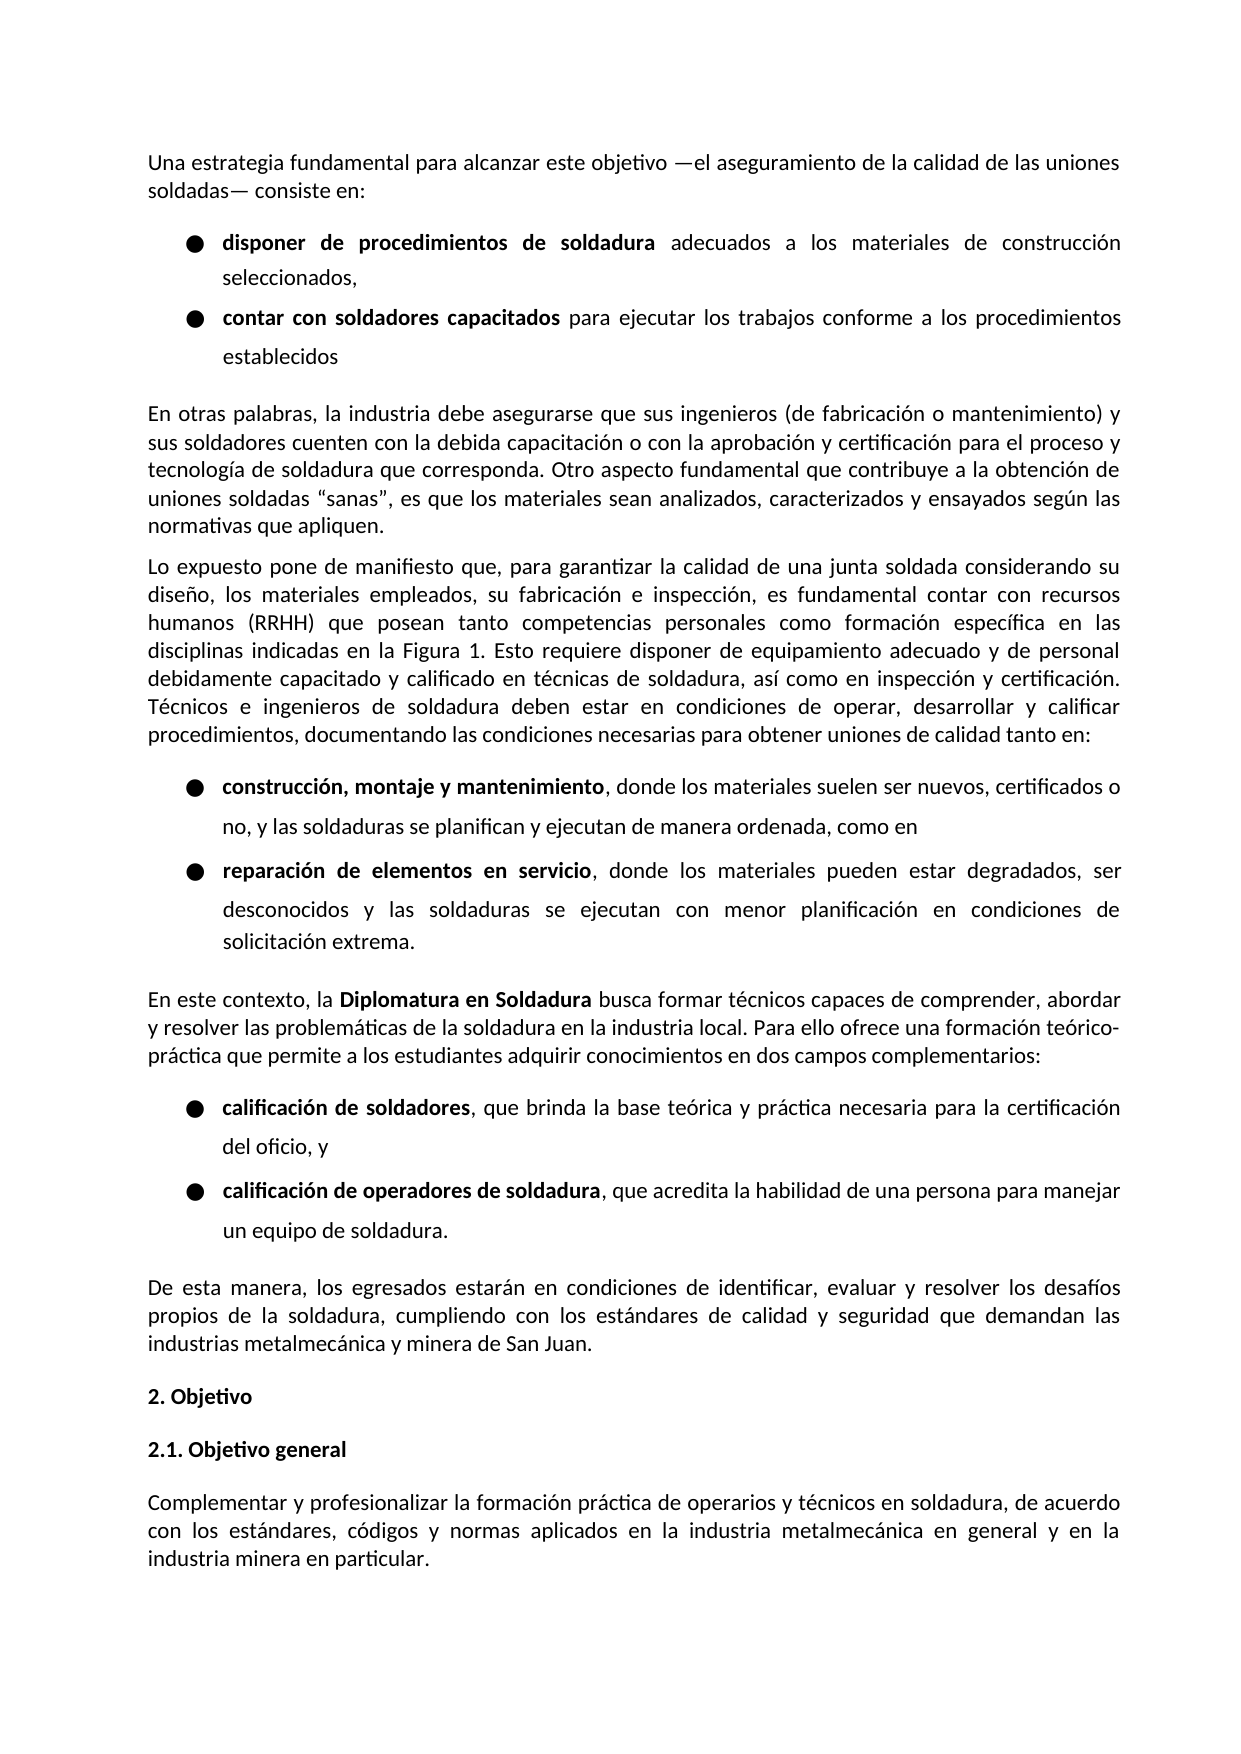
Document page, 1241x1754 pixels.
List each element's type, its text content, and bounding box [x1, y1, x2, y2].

list calificación de soldadores, que brinda la base teórica y práctica necesaria para la certificación del oficio, y [185, 1081, 1122, 1160]
list calificación de operadores de soldadura, que acredita la habilidad de una persona para manejar un equipo de soldadura. [185, 1164, 1122, 1244]
text Lo expuesto pone de manifiesto que, para garantizar la calidad de una junta soldada considerando su diseño, los materiales empleados, su fabricación e inspección, es fundamental contar con recursos humanos (RRHH) que posean tanto competencias personales como formación específica en las disciplinas indicadas en la Figura 1. Esto requiere disponer de equipamiento adecuado y de personal debidamente capacitado y calificado en técnicas de soldadura, así como en inspección y certificación. Técnicos e ingenieros de soldadura deben estar en condiciones de operar, desarrollar y calificar procedimientos, documentando las condiciones necesarias para obtener uniones de calidad tanto en: [148, 552, 1122, 748]
list reparación de elementos en servicio, donde los materiales pueden estar degradados, ser desconocidos y las soldaduras se ejecutan con menor planificación en condiciones de solicitación extrema. [185, 844, 1122, 956]
text 2. Objetivo [148, 1382, 1122, 1410]
text Una estrategia fundamental para alcanzar este objetivo —el aseguramiento de la calidad de las uniones soldadas— consiste en: [148, 148, 1122, 204]
text De esta manera, los egresados estarán en condiciones de identificar, evaluar y resolver los desafíos propios de la soldadura, cumpliendo con los estándares de calidad y seguridad que demandan las industrias metalmecánica y minera de San Juan. [148, 1273, 1122, 1357]
text En otras palabras, la industria debe asegurarse que sus ingenieros (de fabricación o mantenimiento) y sus soldadores cuenten con la debida capacitación o con la aprobación y certificación para el proceso y tecnología de soldadura que corresponda. Otro aspecto fundamental que contribuye a la obtención de uniones soldadas “sanas”, es que los materiales sean analizados, caracterizados y ensayados según las normativas que apliquen. [148, 399, 1122, 540]
text 2.1. Objetivo general [148, 1435, 1122, 1463]
text En este contexto, la Diplomatura en Soldadura busca formar técnicos capaces de comprender, abordar y resolver las problemáticas de la soldadura en la industria local. Para ello ofrece una formación teórico-práctica que permite a los estudiantes adquirir conocimientos en dos campos complementarios: [148, 985, 1122, 1069]
text Complementar y profesionalizar la formación práctica de operarios y técnicos en soldadura, de acuerdo con los estándares, códigos y normas aplicados en la industria metalmecánica en general y en la industria minera en particular. [148, 1488, 1122, 1572]
list construcción, montaje y mantenimiento, donde los materiales suelen ser nuevos, certificados o no, y las soldaduras se planifican y ejecutan de manera ordenada, como en [185, 761, 1122, 840]
list disponer de procedimientos de soldadura adecuados a los materiales de construcción seleccionados, [185, 216, 1122, 291]
list contar con soldadores capacitados para ejecutar los trabajos conforme a los procedimientos establecidos [185, 291, 1122, 370]
